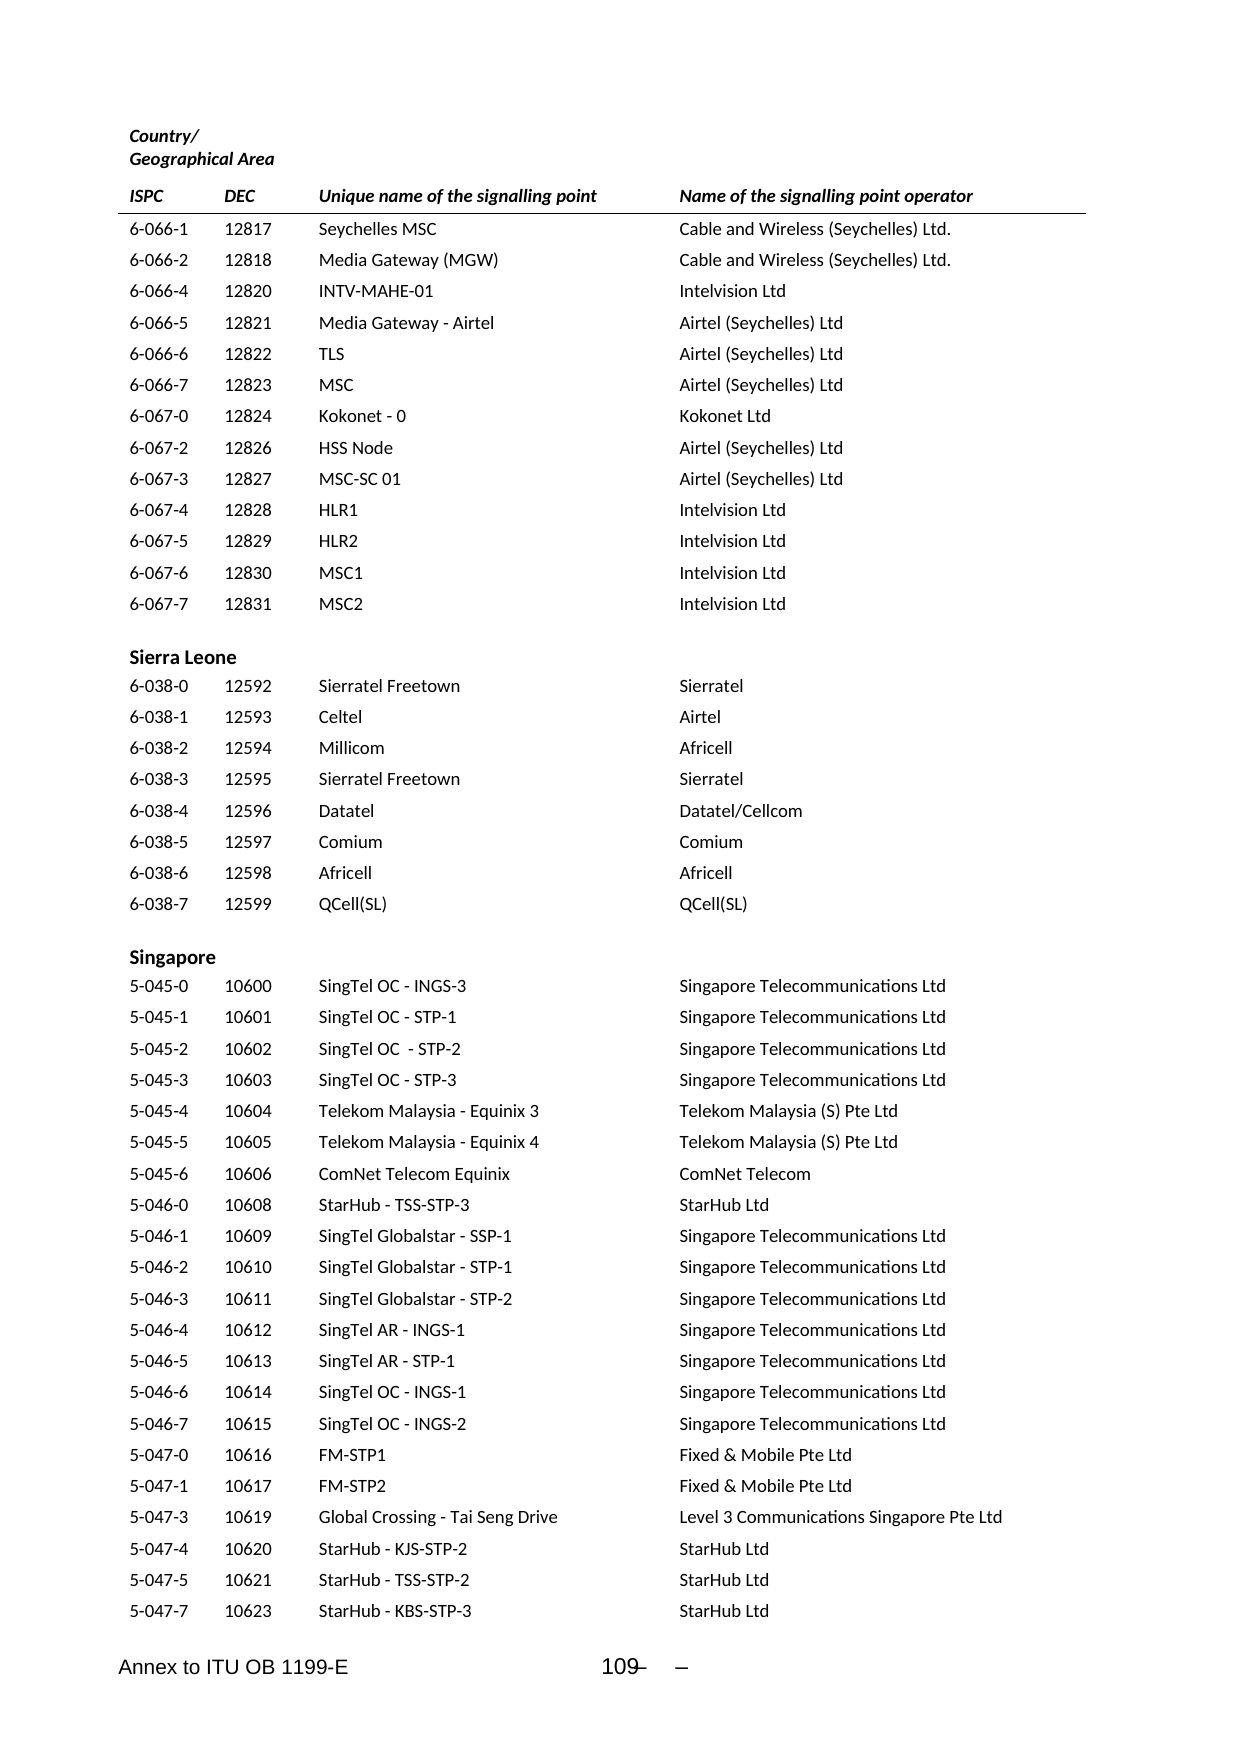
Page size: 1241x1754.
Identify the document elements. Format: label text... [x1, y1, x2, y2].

table_header Country/ Geographical Area [118, 118, 307, 176]
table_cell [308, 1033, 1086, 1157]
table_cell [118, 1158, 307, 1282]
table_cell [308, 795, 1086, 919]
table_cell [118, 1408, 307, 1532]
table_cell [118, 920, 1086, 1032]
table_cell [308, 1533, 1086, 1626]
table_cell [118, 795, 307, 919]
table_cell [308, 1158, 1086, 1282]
table_header Unique name of the signalling point [308, 118, 668, 213]
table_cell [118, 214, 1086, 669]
table_cell DEC [213, 176, 307, 213]
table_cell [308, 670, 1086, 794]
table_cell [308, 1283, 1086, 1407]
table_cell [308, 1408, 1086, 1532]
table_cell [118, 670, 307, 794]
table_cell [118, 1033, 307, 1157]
table_cell ISPC [118, 176, 213, 213]
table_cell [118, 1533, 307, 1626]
table_header Name of the signalling point operator [668, 118, 1086, 213]
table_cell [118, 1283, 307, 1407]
